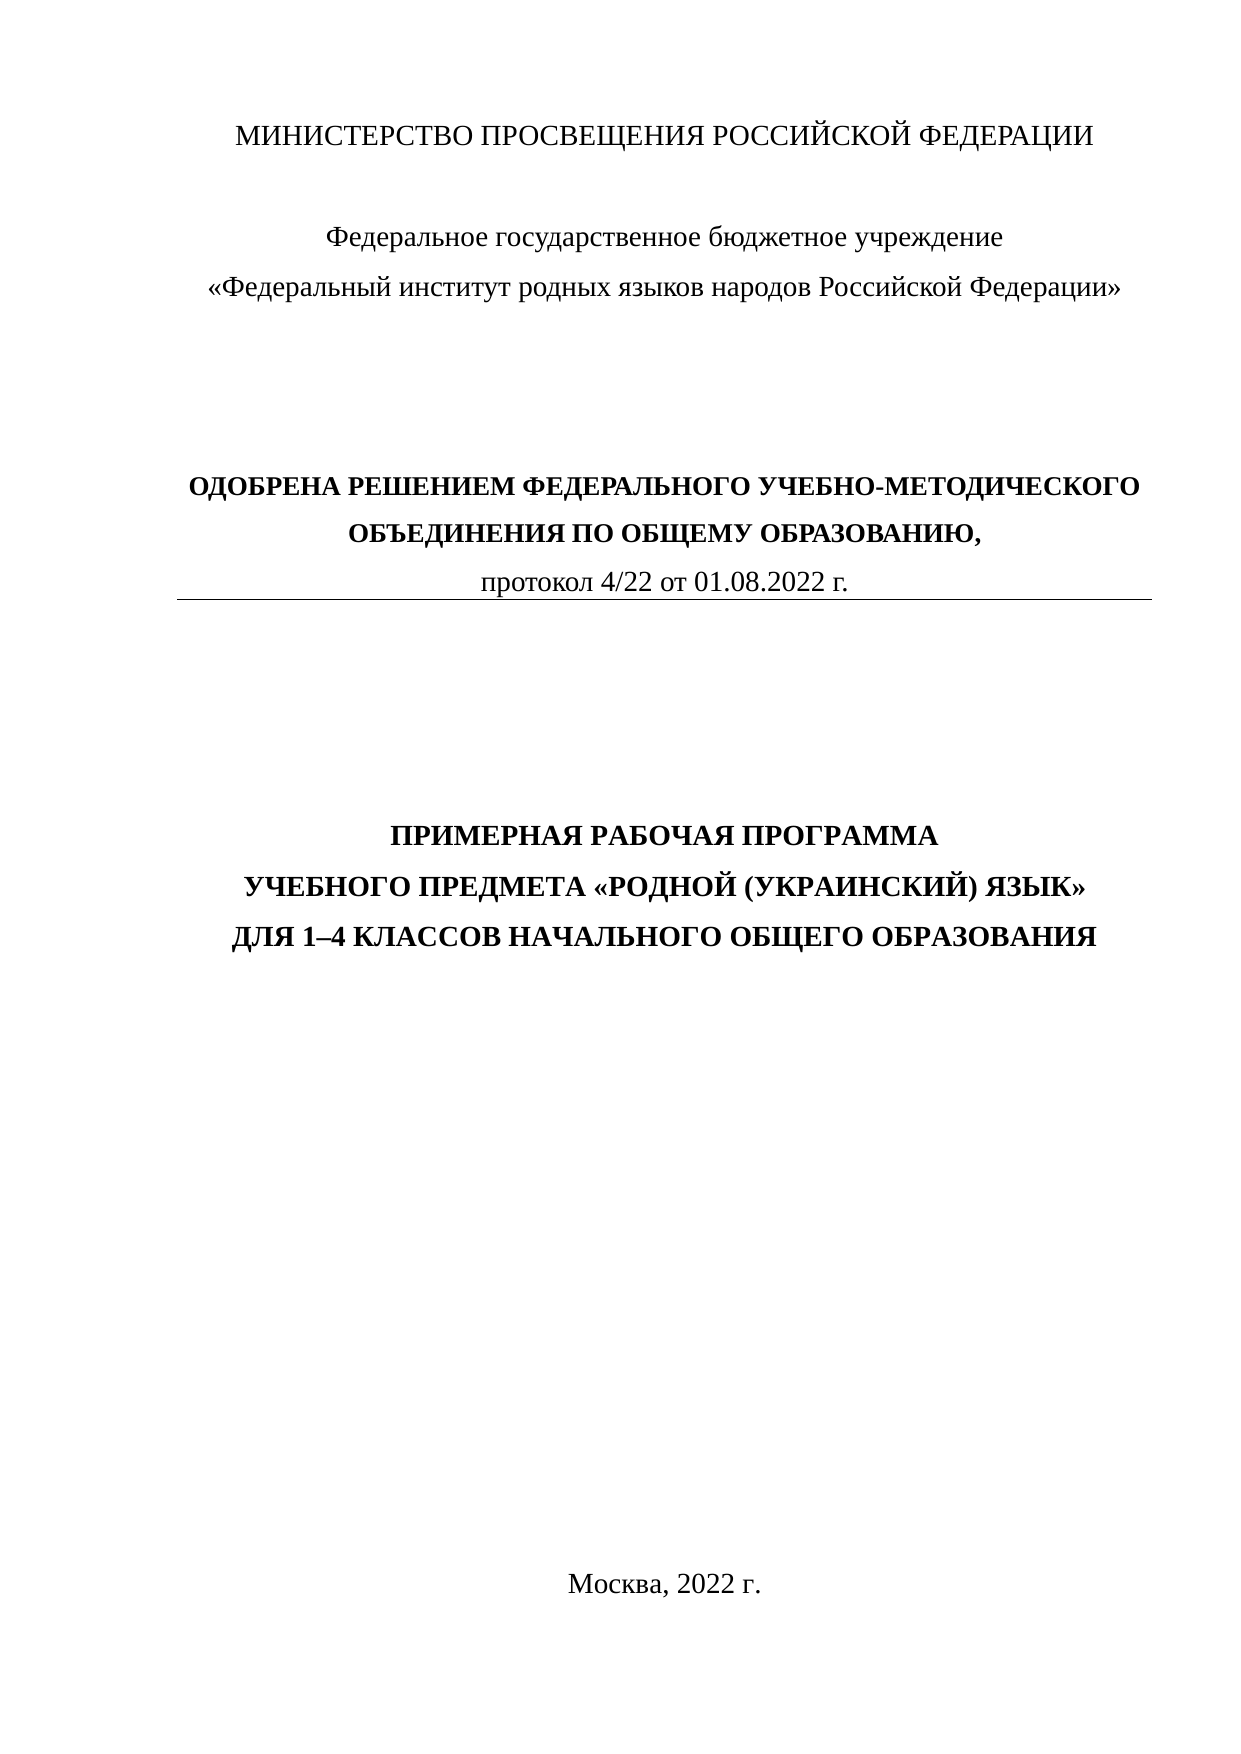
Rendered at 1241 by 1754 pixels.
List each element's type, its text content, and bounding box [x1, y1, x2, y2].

text МИНИСТЕРСТВО ПРОСВЕЩЕНИЯ РОССИЙСКОЙ ФЕДЕРАЦИИ [177, 118, 1152, 152]
text Федеральное государственное бюджетное учреждение [177, 219, 1152, 252]
text УЧЕБНОГО ПРЕДМЕТА «РОДНОЙ (УКРАИНСКИЙ) ЯЗЫК» [177, 869, 1152, 902]
text ДЛЯ 1–4 КЛАССОВ НАЧАЛЬНОГО ОБЩЕГО ОБРАЗОВАНИЯ [177, 919, 1152, 952]
text протокол 4/22 от 01.08.2022 г. [177, 564, 1152, 599]
text ПРИМЕРНАЯ РАБОЧАЯ ПРОГРАММА [177, 818, 1152, 852]
text Москва, 2022 г. [177, 1566, 1152, 1600]
text «Федеральный институт родных языков народов Российской Федерации» [177, 269, 1152, 303]
text ОДОБРЕНА РЕШЕНИЕМ ФЕДЕРАЛЬНОГО УЧЕБНО-МЕТОДИЧЕСКОГО ОБЪЕДИНЕНИЯ ПО ОБЩЕМУ ОБРАЗОВАНИЮ, [177, 470, 1152, 548]
